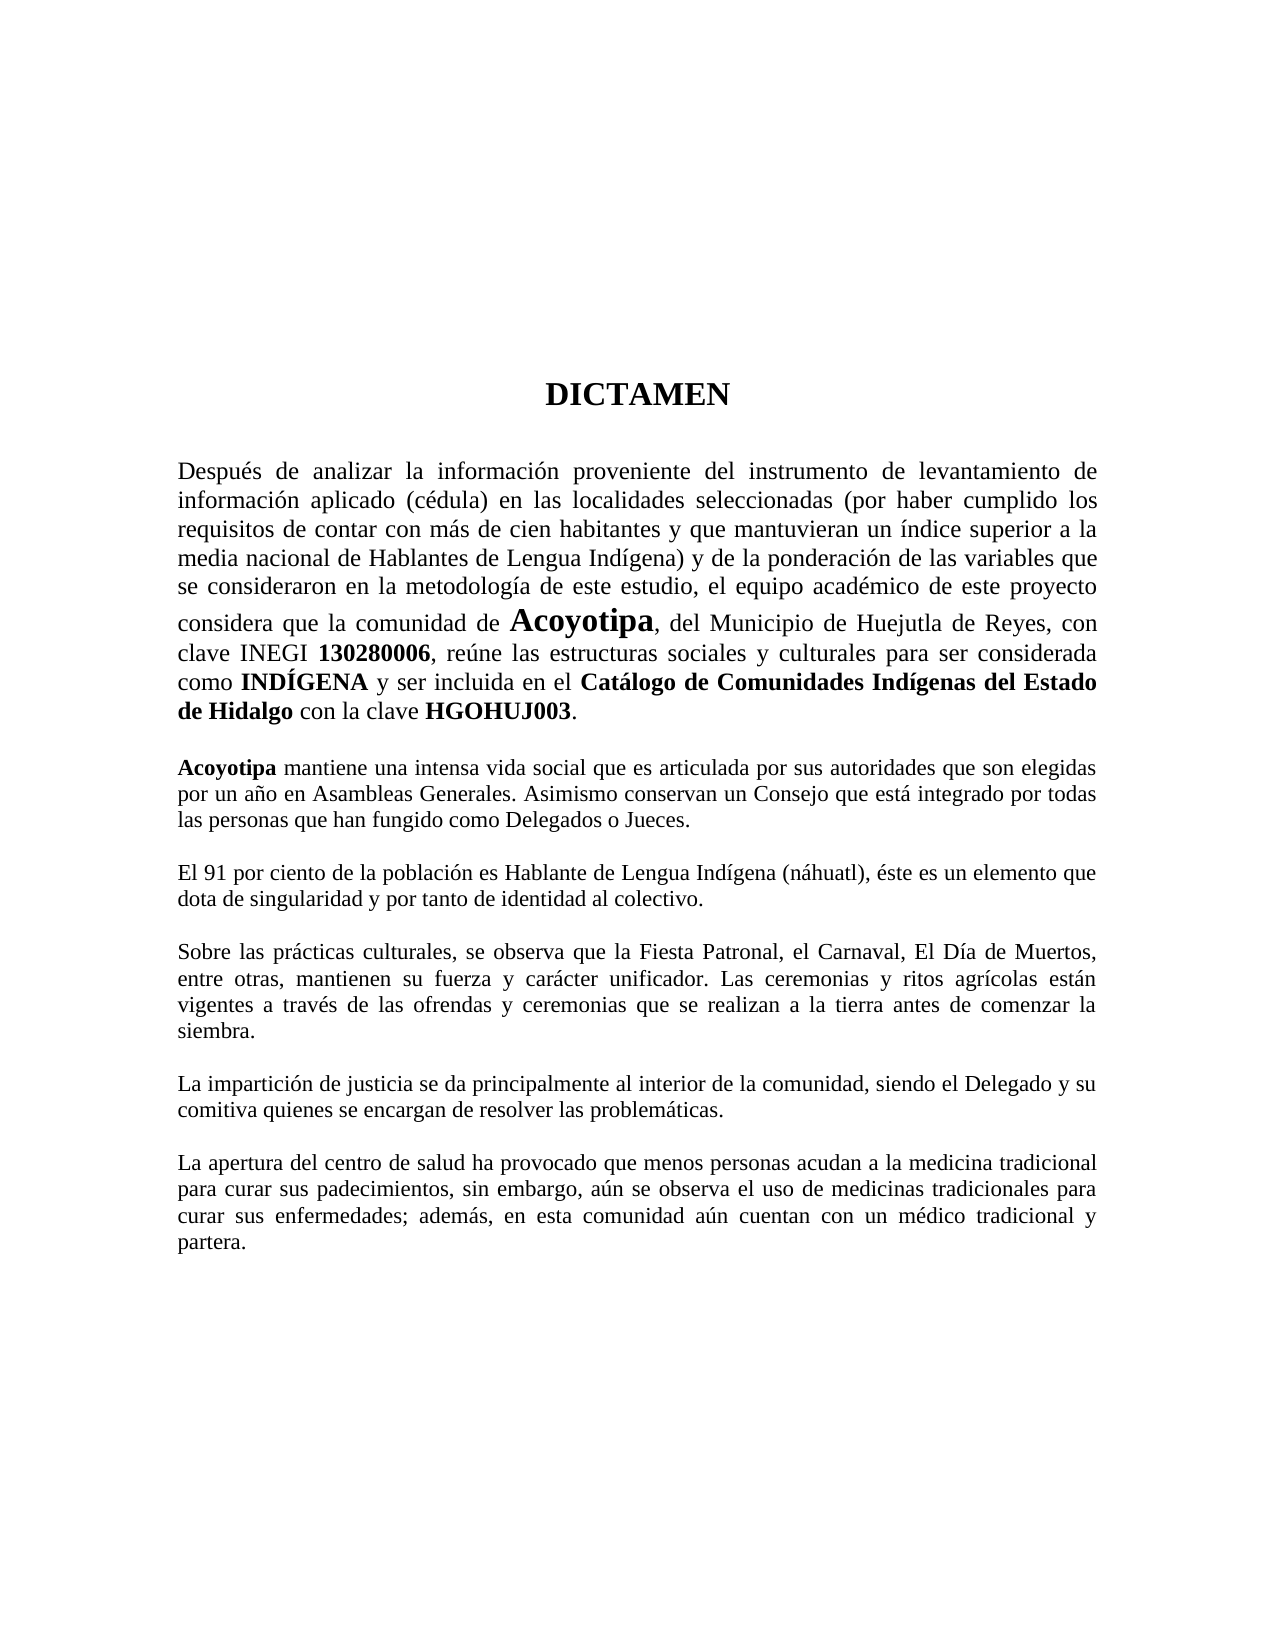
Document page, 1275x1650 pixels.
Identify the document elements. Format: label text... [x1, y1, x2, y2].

subtitle Después de analizar la información proveniente del instrumento de levantamiento de información aplicado (cédula) en las localidades seleccionadas (por haber cumplido los requisitos de contar con más de cien habitantes y que mantuvieran un índice superior a la media nacional de Hablantes de Lengua Indígena) y de la ponderación de las variables que se consideraron en la metodología de este estudio, el equipo académico de este proyecto considera que la comunidad de Acoyotipa, del Municipio de Huejutla de Reyes, con clave INEGI 130280006, reúne las estructuras sociales y culturales para ser considerada como INDÍGENA y ser incluida en el Catálogo de Comunidades Indígenas del Estado de Hidalgo con la clave HGOHUJ003. [177, 456, 1098, 725]
text El 91 por ciento de la población es Hablante de Lengua Indígena (náhuatl), éste es un elemento que dota de singularidad y por tanto de identidad al colectivo. [177, 859, 1098, 912]
text Sobre las prácticas culturales, se observa que la Fiesta Patronal, el Carnaval, El Día de Muertos, entre otras, mantienen su fuerza y carácter unificador. Las ceremonias y ritos agrícolas están vigentes a través de las ofrendas y ceremonias que se realizan a la tierra antes de comenzar la siembra. [177, 938, 1098, 1044]
text Acoyotipa mantiene una intensa vida social que es articulada por sus autoridades que son elegidas por un año en Asambleas Generales. Asimismo conservan un Consejo que está integrado por todas las personas que han fungido como Delegados o Jueces. [177, 754, 1098, 833]
text La impartición de justicia se da principalmente al interior de la comunidad, siendo el Delegado y su comitiva quienes se encargan de resolver las problemáticas. [177, 1070, 1098, 1123]
text DICTAMEN [523, 374, 753, 412]
text La apertura del centro de salud ha provocado que menos personas acudan a la medicina tradicional para curar sus padecimientos, sin embargo, aún se observa el uso de medicinas tradicionales para curar sus enfermedades; además, en esta comunidad aún cuentan con un médico tradicional y partera. [177, 1149, 1098, 1254]
